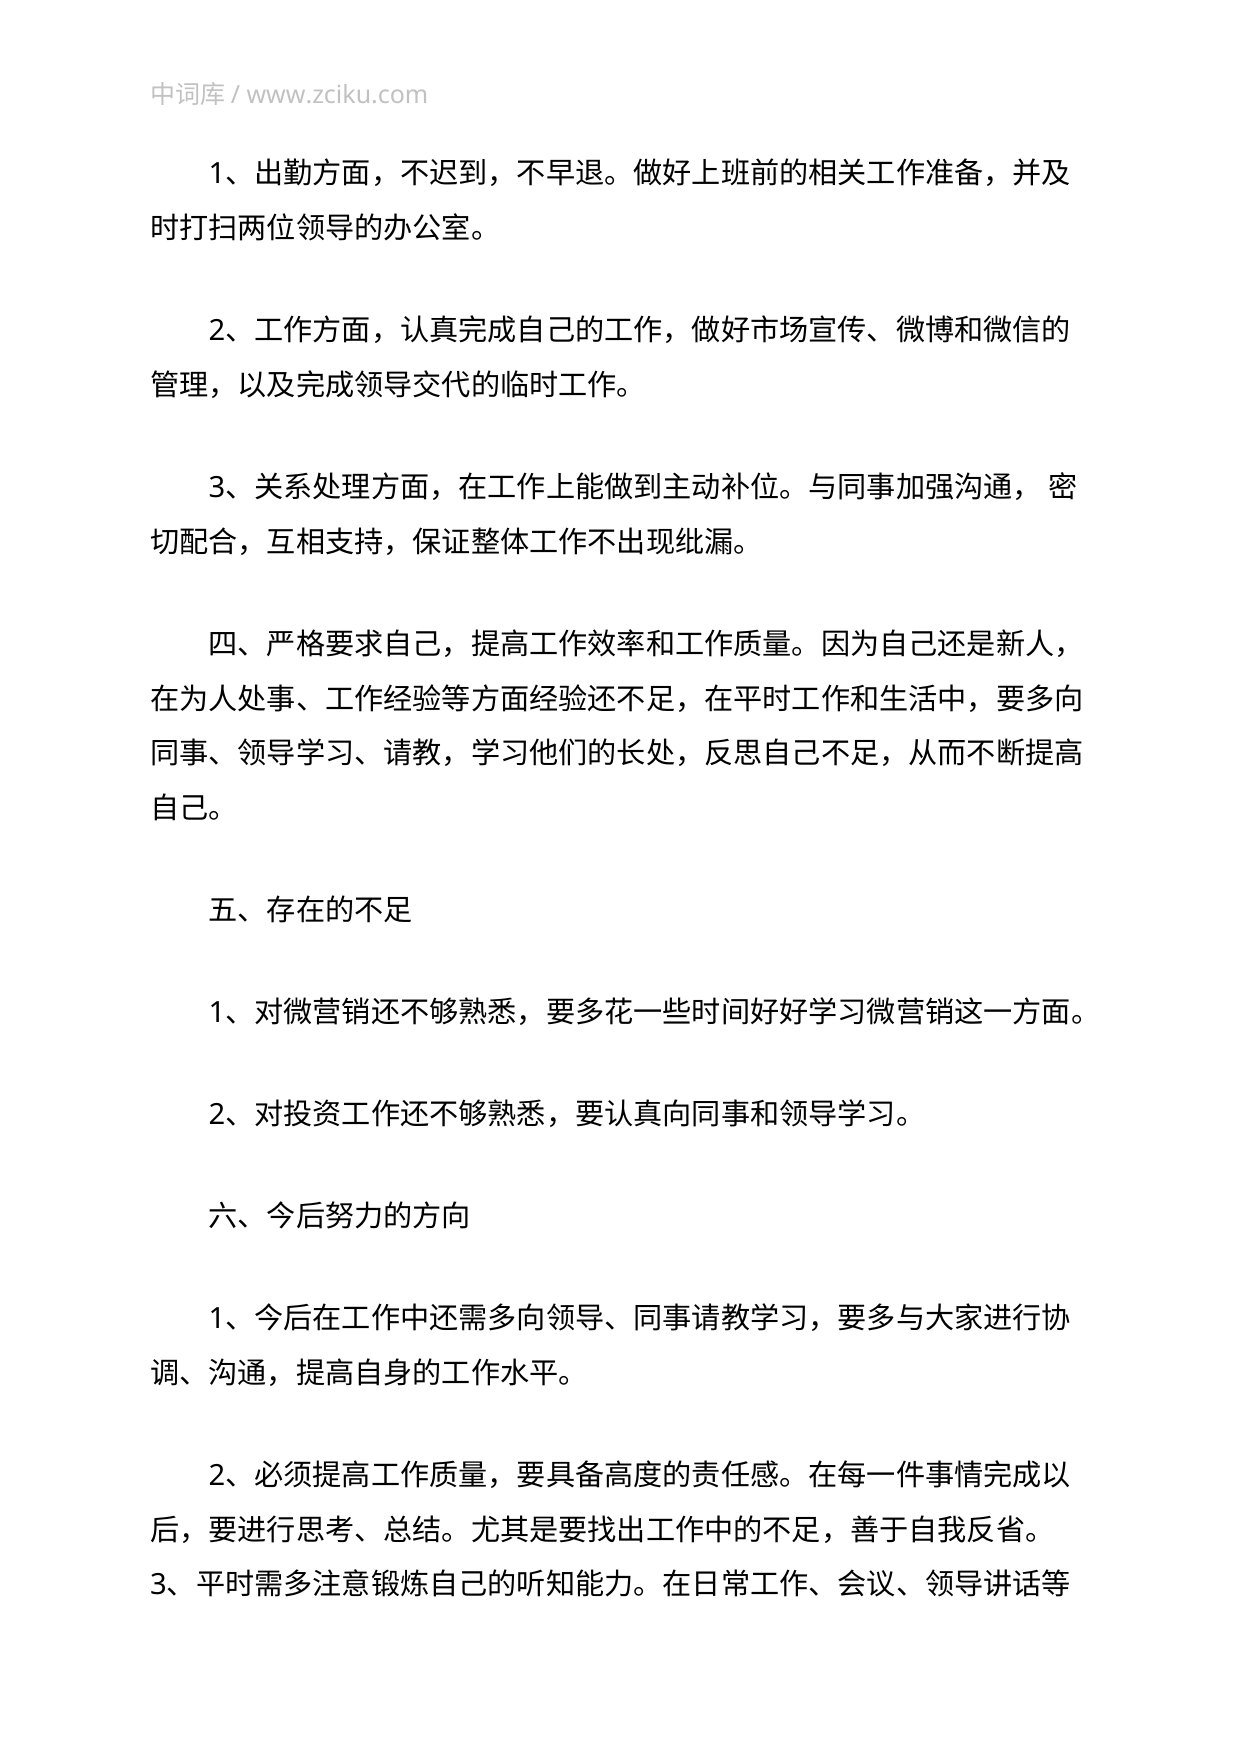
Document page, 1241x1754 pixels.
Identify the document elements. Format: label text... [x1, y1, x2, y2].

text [150, 1451, 1090, 1603]
text 2、对投资工作还不够熟悉，要认真向同事和领导学习。 [150, 1091, 1090, 1133]
text 六、今后努力的方向 [150, 1192, 1090, 1235]
text 1、今后在工作中还需多向领导、同事请教学习，要多与大家进行协调、沟通，提高自身的工作水平。 [150, 1294, 1090, 1392]
text 四、严格要求自己，提高工作效率和工作质量。因为自己还是新人，在为人处事、工作经验等方面经验还不足，在平时工作和生活中，要多向同事、领导学习、请教，学习他们的长处，反思自己不足，从而不断提高自己。 [150, 620, 1090, 827]
text 五、存在的不足 [150, 887, 1090, 929]
text 1、对微营销还不够熟悉，要多花一些时间好好学习微营销这一方面。 [150, 988, 1090, 1031]
text 2、工作方面，认真完成自己的工作，做好市场宣传、微博和微信的管理，以及完成领导交代的临时工作。 [150, 307, 1090, 404]
text 3、关系处理方面，在工作上能做到主动补位。与同事加强沟通， 密切配合，互相支持，保证整体工作不出现纰漏。 [150, 463, 1090, 561]
text 1、出勤方面，不迟到，不早退。做好上班前的相关工作准备，并及时打扫两位领导的办公室。 [150, 150, 1090, 247]
